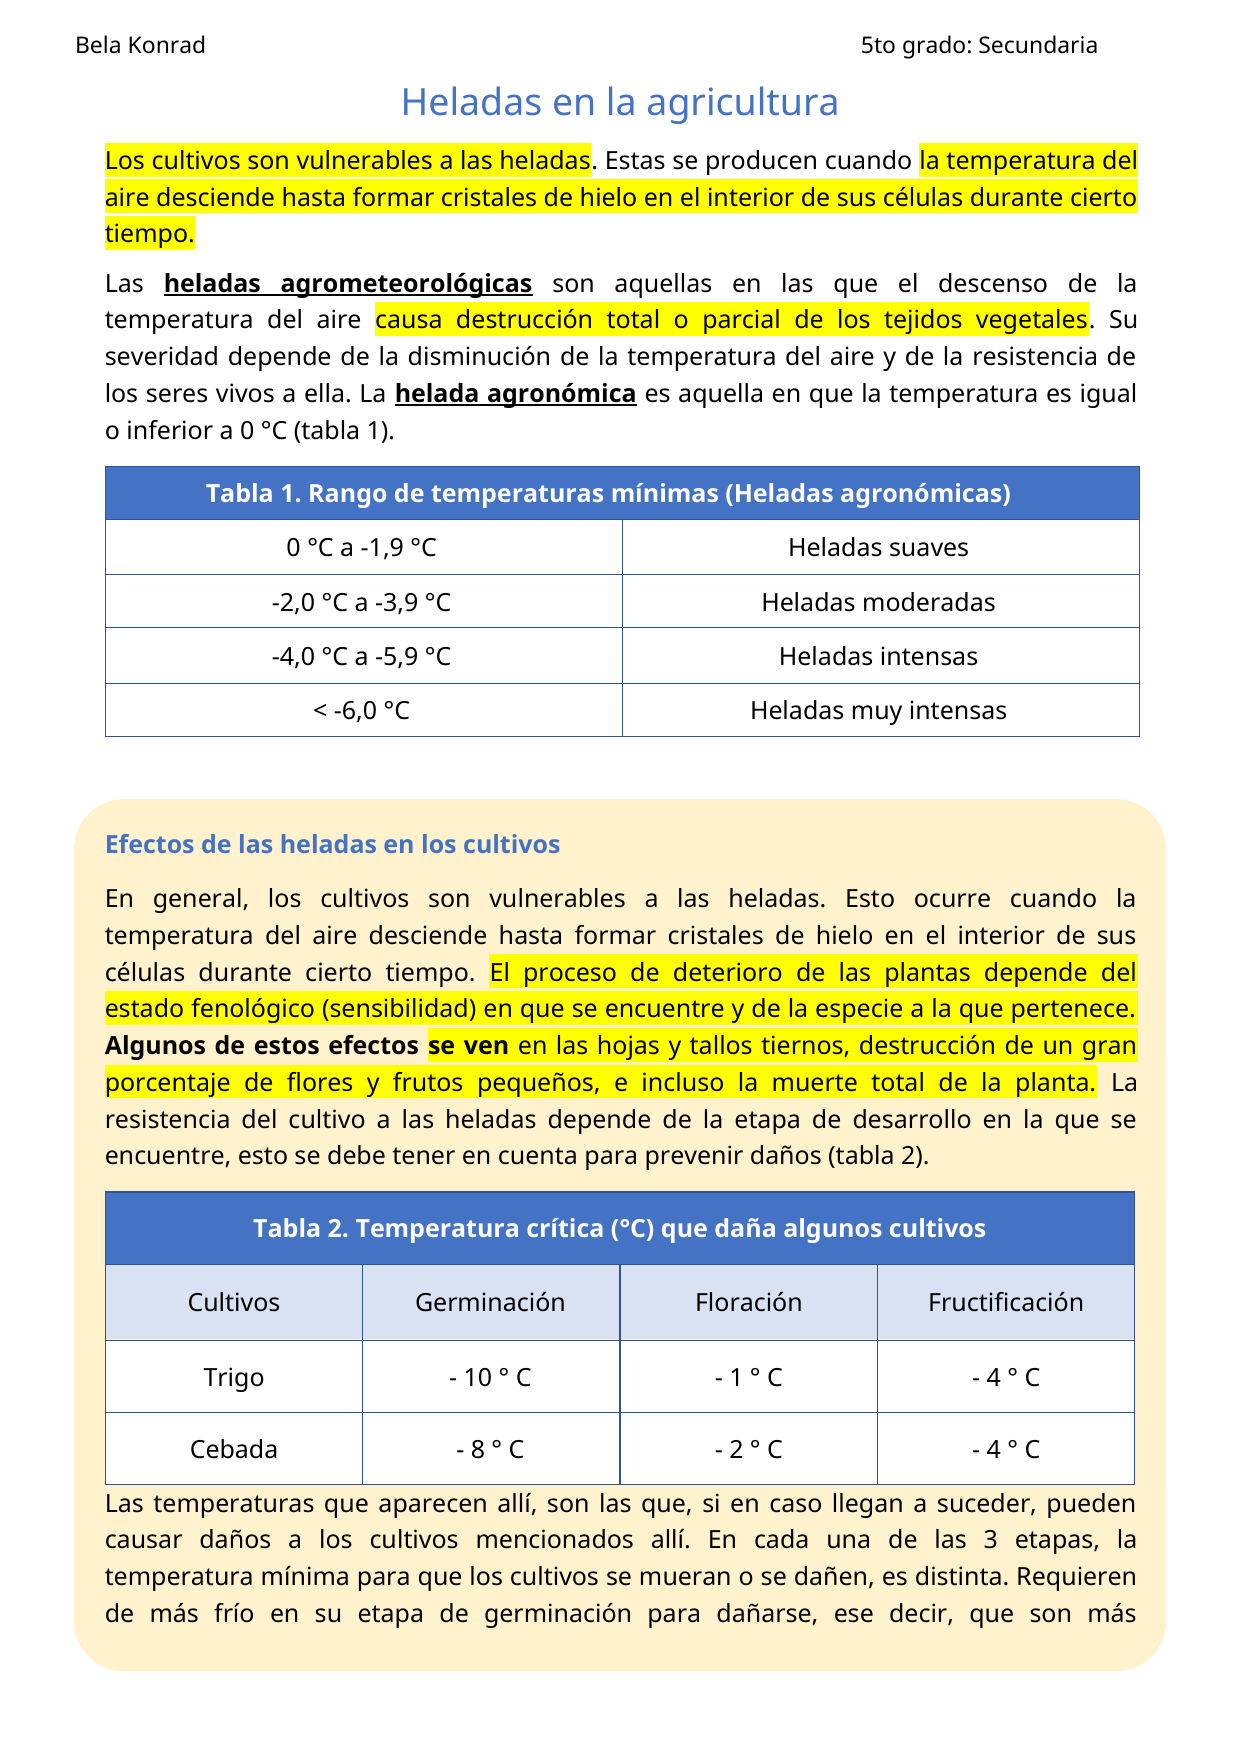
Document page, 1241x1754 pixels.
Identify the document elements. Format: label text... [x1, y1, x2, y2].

table_header Tabla 1. Rango de temperaturas mínimas (Heladas agronómicas) [106, 467, 1139, 519]
table_cell Heladas intensas [623, 628, 1139, 683]
table_cell Cultivos [106, 1265, 362, 1339]
table_header Tabla 2. Temperatura crítica (°C) que daña algunos cultivos [106, 1193, 1134, 1264]
text Las heladas agrometeorológicas son aquellas en las que el descenso de la temperatura del aire causa destrucción total o parcial de los tejidos vegetales. Su severidad depende de la disminución de la temperatura del aire y de la resistencia de los seres vivos a ella. La helada agronómica es aquella en que la temperatura es igual o inferior a 0 °C (tabla 1). [104, 265, 1138, 447]
table_cell - 10 ° C [363, 1341, 619, 1412]
table_cell Floración [621, 1265, 877, 1339]
text En general, los cultivos son vulnerables a las heladas. Esto ocurre cuando la temperatura del aire desciende hasta formar cristales de hielo en el interior de sus células durante cierto tiempo. El proceso de deterioro de las plantas depende del estado fenológico (sensibilidad) en que se encuentre y de la especie a la que pertenece. Algunos de estos efectos se ven en las hojas y tallos tiernos, destrucción de un gran porcentaje de flores y frutos pequeños, e incluso la muerte total de la planta. La resistencia del cultivo a las heladas depende de la etapa de desarrollo en la que se encuentre, esto se debe tener en cuenta para prevenir daños (tabla 2). [104, 881, 1138, 1172]
table_cell Germinación [363, 1265, 619, 1339]
table_cell 0 °C a -1,9 °C [106, 520, 622, 574]
table_cell - 8 ° C [363, 1413, 619, 1484]
text Heladas en la agricultura [75, 75, 1165, 126]
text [104, 1485, 1138, 1629]
table_cell < -6,0 °C [106, 684, 622, 736]
text Efectos de las heladas en los cultivos [104, 827, 1138, 861]
table_cell Heladas suaves [623, 520, 1139, 574]
table_cell Heladas muy intensas [623, 684, 1139, 736]
table_cell - 2 ° C [621, 1413, 877, 1484]
table_cell - 4 ° C [878, 1341, 1134, 1412]
table_cell - 1 ° C [621, 1341, 877, 1412]
table_cell -4,0 °C a -5,9 °C [106, 628, 622, 683]
text Los cultivos son vulnerables a las heladas. Estas se producen cuando la temperatura del aire desciende hasta formar cristales de hielo en el interior de sus células durante cierto tiempo. [104, 143, 1138, 250]
table_cell Cebada [106, 1413, 362, 1484]
table_cell Fructificación [878, 1265, 1134, 1339]
table_cell Trigo [106, 1341, 362, 1412]
table_cell -2,0 °C a -3,9 °C [106, 575, 622, 627]
table_cell - 4 ° C [878, 1413, 1134, 1484]
table_cell Heladas moderadas [623, 575, 1139, 627]
